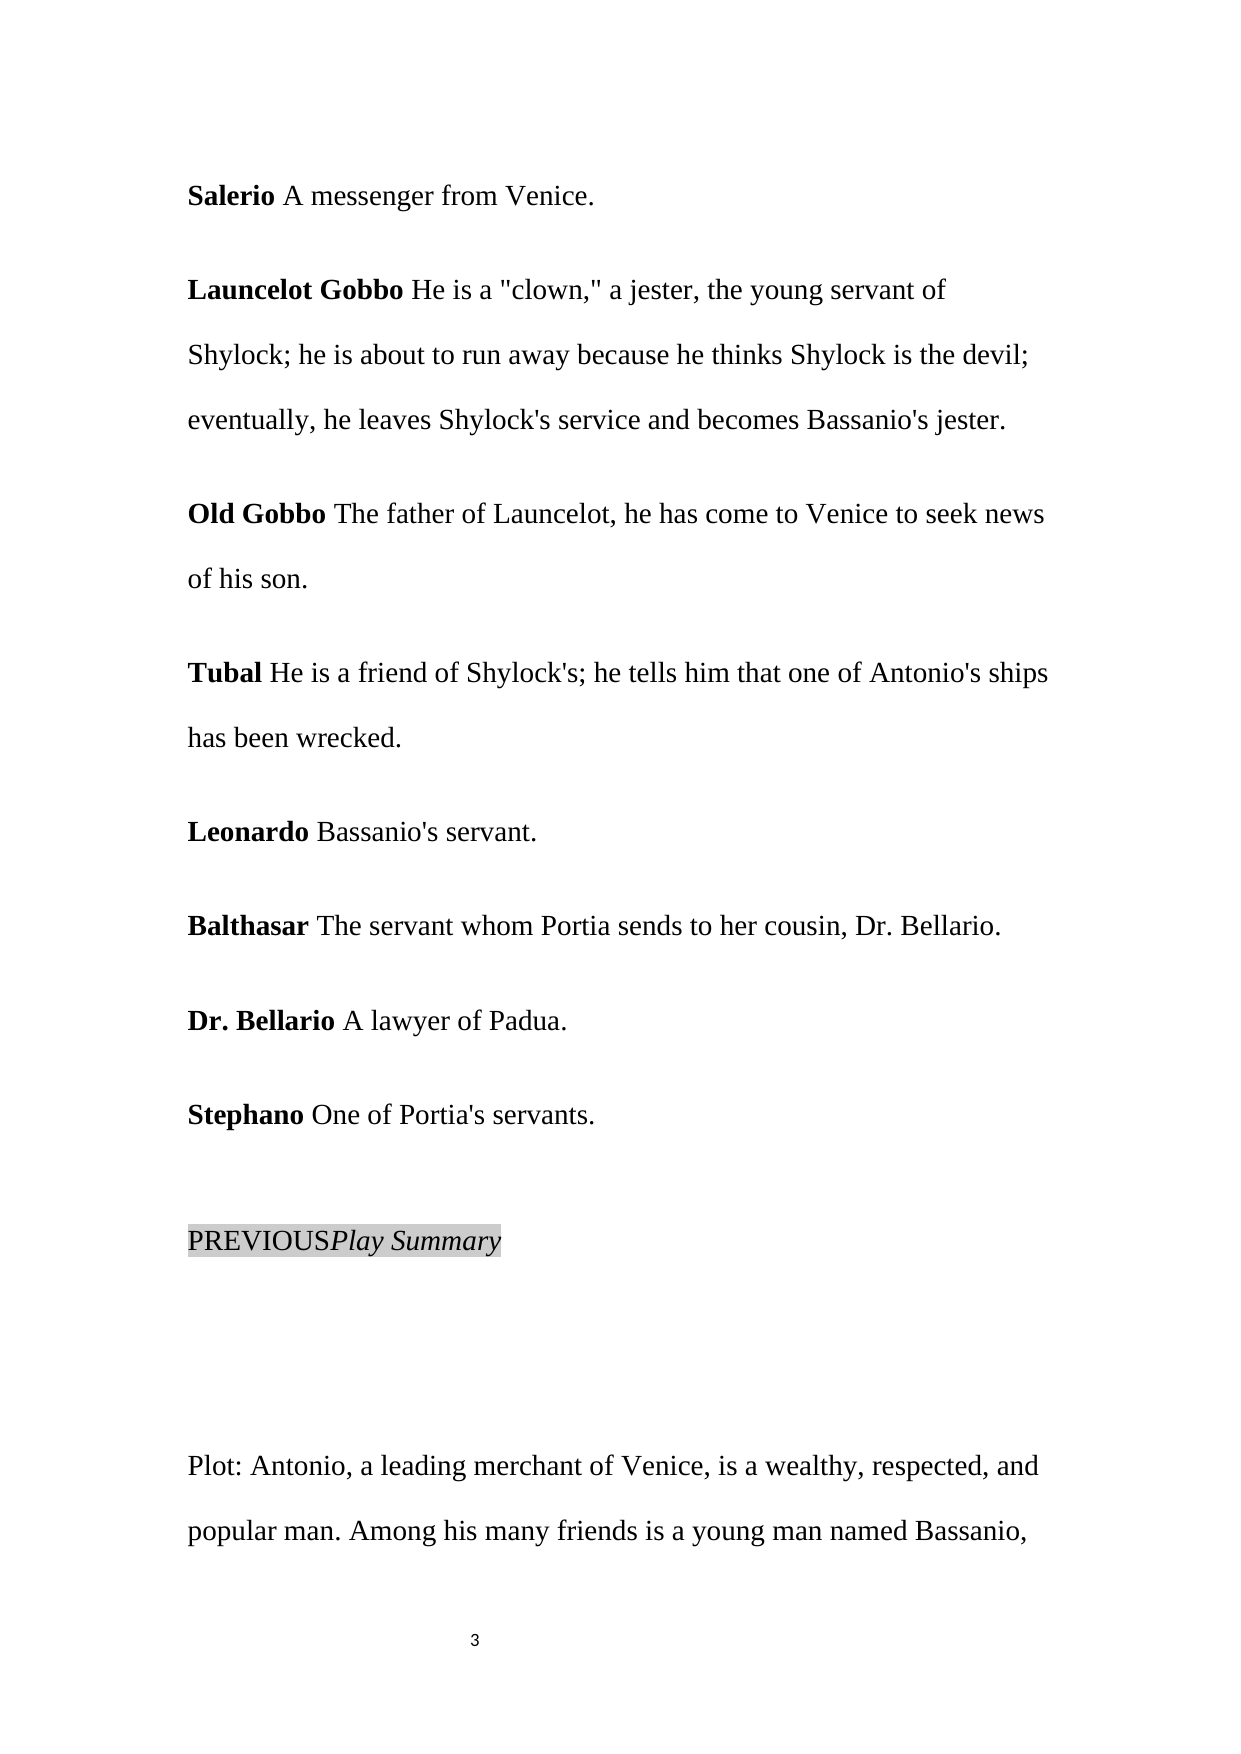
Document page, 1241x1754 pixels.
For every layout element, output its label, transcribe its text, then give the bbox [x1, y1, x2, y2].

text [187, 1432, 1053, 1562]
text Salerio A messenger from Venice. [187, 162, 1053, 227]
text Dr. Bellario A lawyer of Padua. [187, 987, 1053, 1052]
text Balthasar The servant whom Portia sends to her cousin, Dr. Bellario. [187, 893, 1053, 958]
text Stephano One of Portia's servants. [187, 1081, 1053, 1146]
text Leonardo Bassanio's servant. [187, 799, 1053, 864]
text Old Gobbo The father of Launcelot, he has come to Venice to seek news of his son. [187, 480, 1053, 610]
text PREVIOUSPlay Summary [187, 1208, 1053, 1273]
text Tubal He is a friend of Shylock's; he tells him that one of Antonio's ships has been wrecked. [187, 639, 1053, 769]
text Launcelot Gobbo He is a "clown," a jester, the young servant of Shylock; he is about to run away because he thinks Shylock is the devil; eventually, he leaves Shylock's service and becomes Bassanio's jester. [187, 256, 1053, 451]
